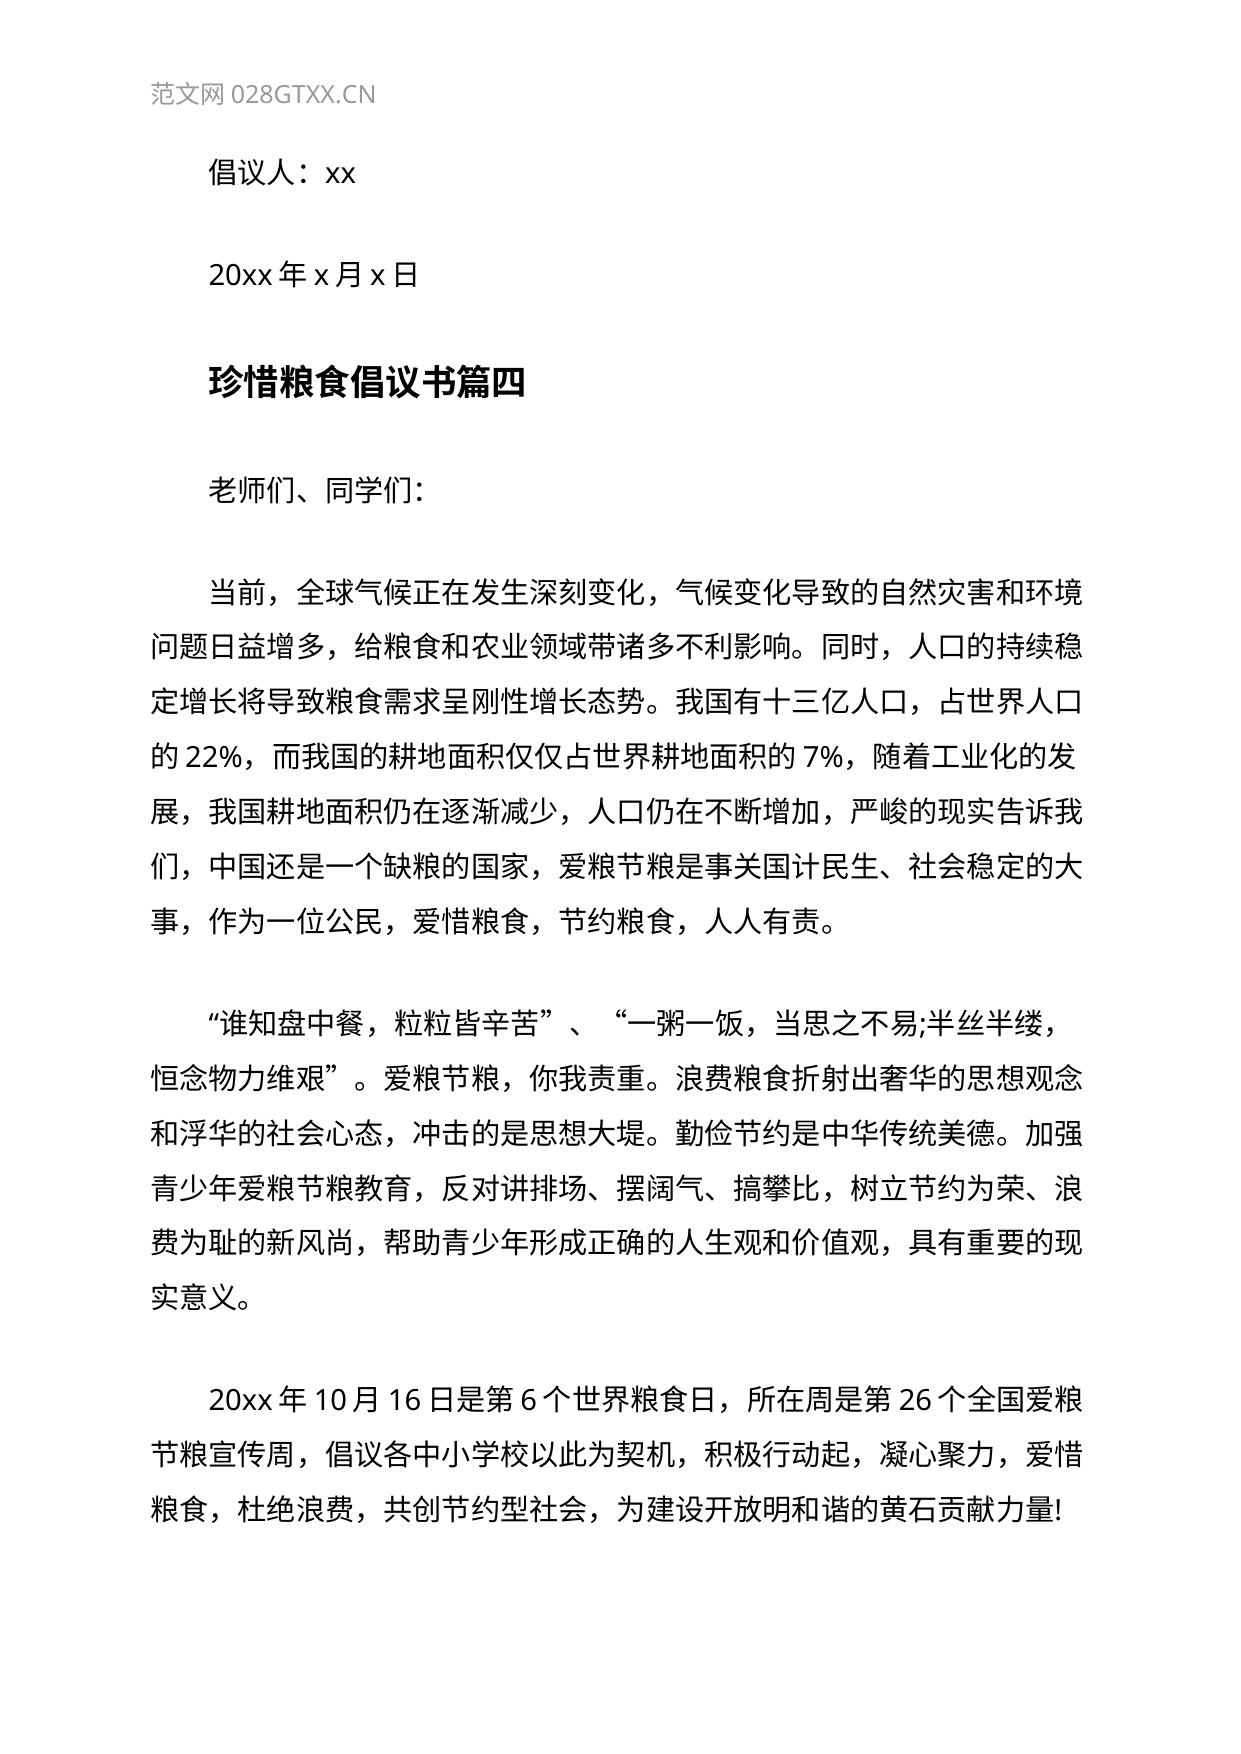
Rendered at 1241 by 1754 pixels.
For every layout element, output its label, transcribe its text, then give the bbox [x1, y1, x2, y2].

text 珍惜粮食倡议书篇四 [150, 354, 1090, 405]
text 倡议人：xx [150, 150, 1090, 192]
text 当前，全球气候正在发生深刻变化，气候变化导致的自然灾害和环境问题日益增多，给粮食和农业领域带诸多不利影响。同时，人口的持续稳定增长将导致粮食需求呈刚性增长态势。我国有十三亿人口，占世界人口的22%，而我国的耕地面积仅仅占世界耕地面积的7%，随着工业化的发展，我国耕地面积仍在逐渐减少，人口仍在不断增加，严峻的现实告诉我们，中国还是一个缺粮的国家，爱粮节粮是事关国计民生、社会稳定的大事，作为一位公民，爱惜粮食，节约粮食，人人有责。 [150, 569, 1090, 941]
text 20xx年x月x日 [150, 252, 1090, 294]
text 老师们、同学们： [150, 467, 1090, 510]
text 20xx年10月16日是第6个世界粮食日，所在周是第26个全国爱粮节粮宣传周，倡议各中小学校以此为契机，积极行动起，凝心聚力，爱惜粮食，杜绝浪费，共创节约型社会，为建设开放明和谐的黄石贡献力量! [150, 1377, 1090, 1529]
text “谁知盘中餐，粒粒皆辛苦”、“一粥一饭，当思之不易;半丝半缕，恒念物力维艰”。爱粮节粮，你我责重。浪费粮食折射出奢华的思想观念和浮华的社会心态，冲击的是思想大堤。勤俭节约是中华传统美德。加强青少年爱粮节粮教育，反对讲排场、摆阔气、搞攀比，树立节约为荣、浪费为耻的新风尚，帮助青少年形成正确的人生观和价值观，具有重要的现实意义。 [150, 1000, 1090, 1317]
